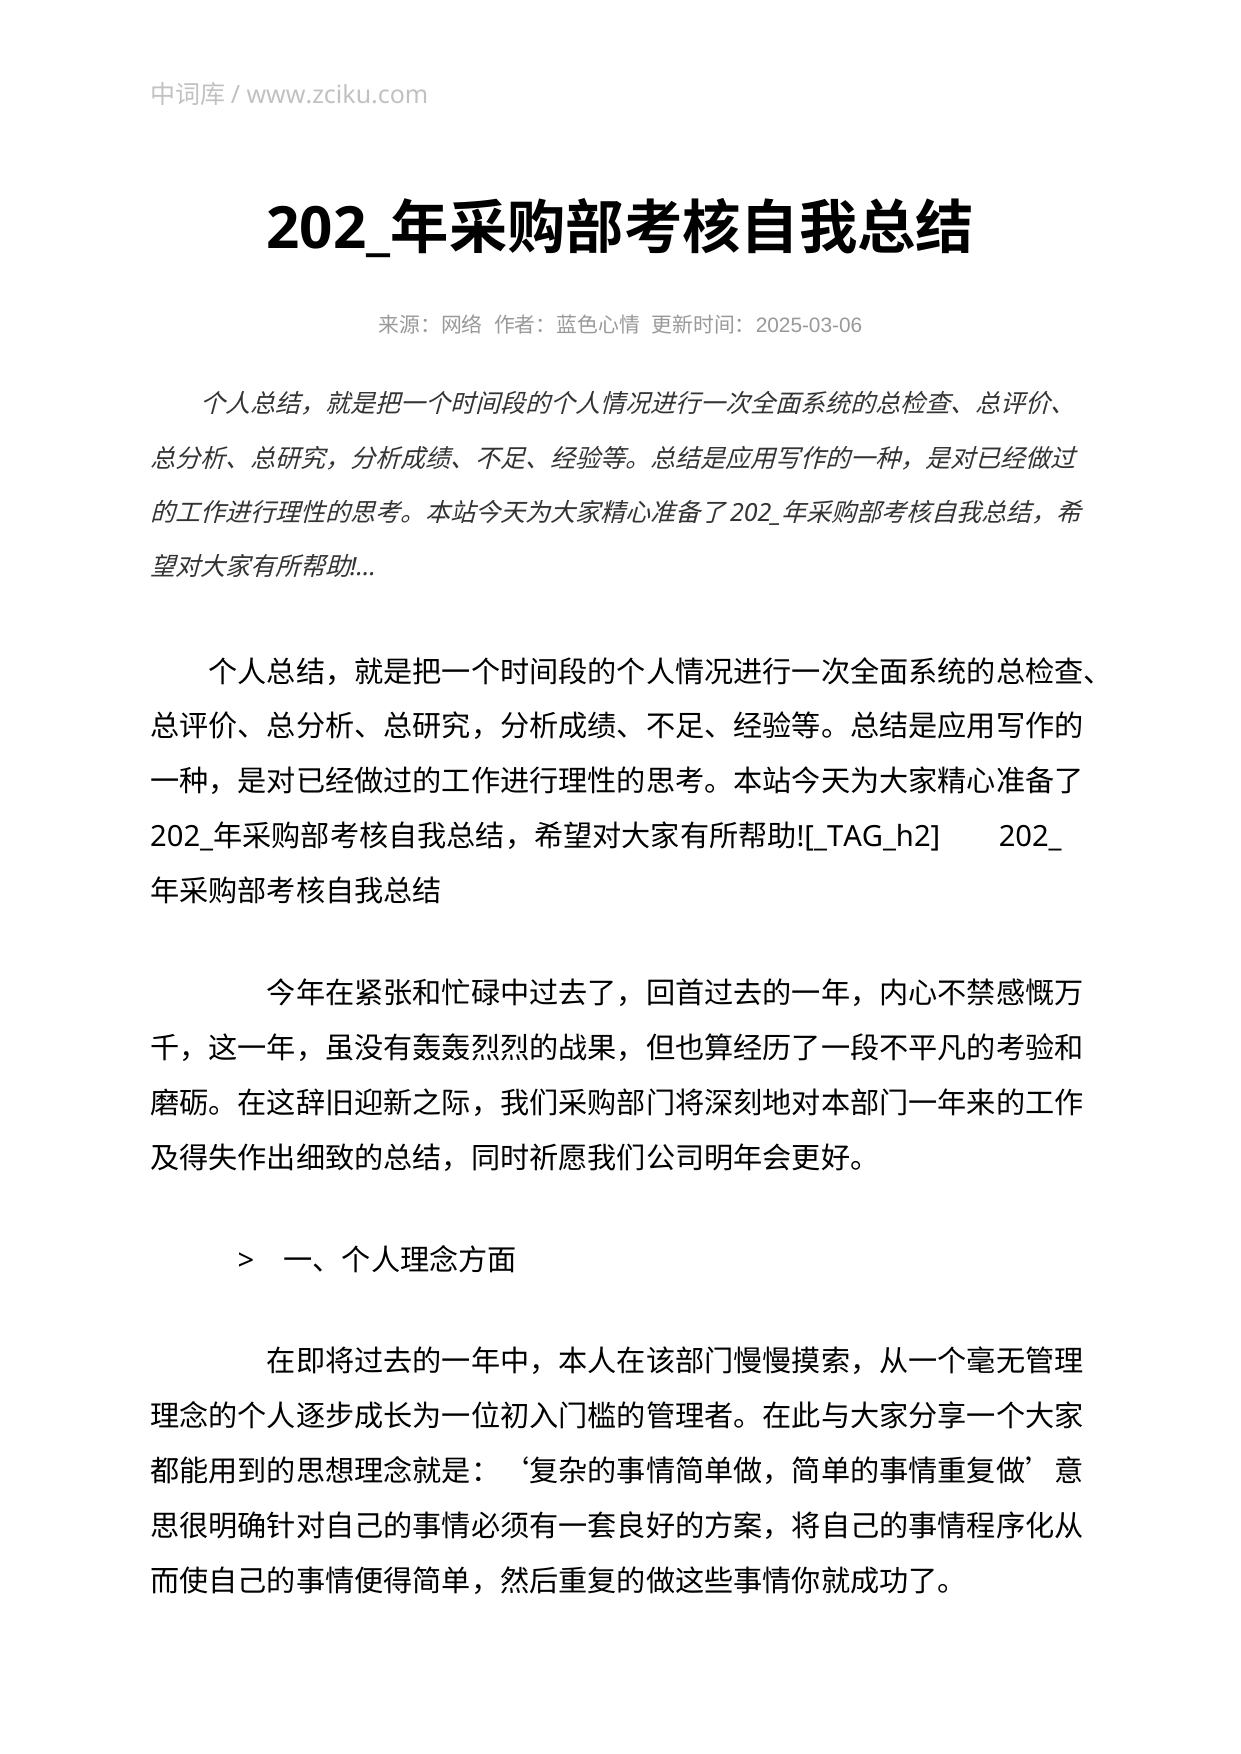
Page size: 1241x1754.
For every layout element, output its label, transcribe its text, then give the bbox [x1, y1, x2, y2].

text 个人总结，就是把一个时间段的个人情况进行一次全面系统的总检查、总评价、总分析、总研究，分析成绩、不足、经验等。总结是应用写作的一种，是对已经做过的工作进行理性的思考。本站今天为大家精心准备了202_年采购部考核自我总结，希望对大家有所帮助![_TAG_h2] 202_年采购部考核自我总结 [150, 648, 1090, 910]
text 今年在紧张和忙碌中过去了，回首过去的一年，内心不禁感慨万千，这一年，虽没有轰轰烈烈的战果，但也算经历了一段不平凡的考验和磨砺。在这辞旧迎新之际，我们采购部门将深刻地对本部门一年来的工作及得失作出细致的总结，同时祈愿我们公司明年会更好。 [150, 969, 1090, 1177]
text 在即将过去的一年中，本人在该部门慢慢摸索，从一个毫无管理理念的个人逐步成长为一位初入门槛的管理者。在此与大家分享一个大家都能用到的思想理念就是：‘复杂的事情简单做，简单的事情重复做’意思很明确针对自己的事情必须有一套良好的方案，将自己的事情程序化从而使自己的事情便得简单，然后重复的做这些事情你就成功了。 [150, 1338, 1090, 1600]
text 个人总结，就是把一个时间段的个人情况进行一次全面系统的总检查、总评价、总分析、总研究，分析成绩、不足、经验等。总结是应用写作的一种，是对已经做过的工作进行理性的思考。本站今天为大家精心准备了202_年采购部考核自我总结，希望对大家有所帮助!... [150, 384, 1090, 583]
subtitle 202_年采购部考核自我总结 [150, 181, 1090, 266]
text 来源：网络 作者：蓝色心情 更新时间：2025-03-06 [150, 313, 1090, 337]
text > 一、个人理念方面 [150, 1236, 1090, 1278]
